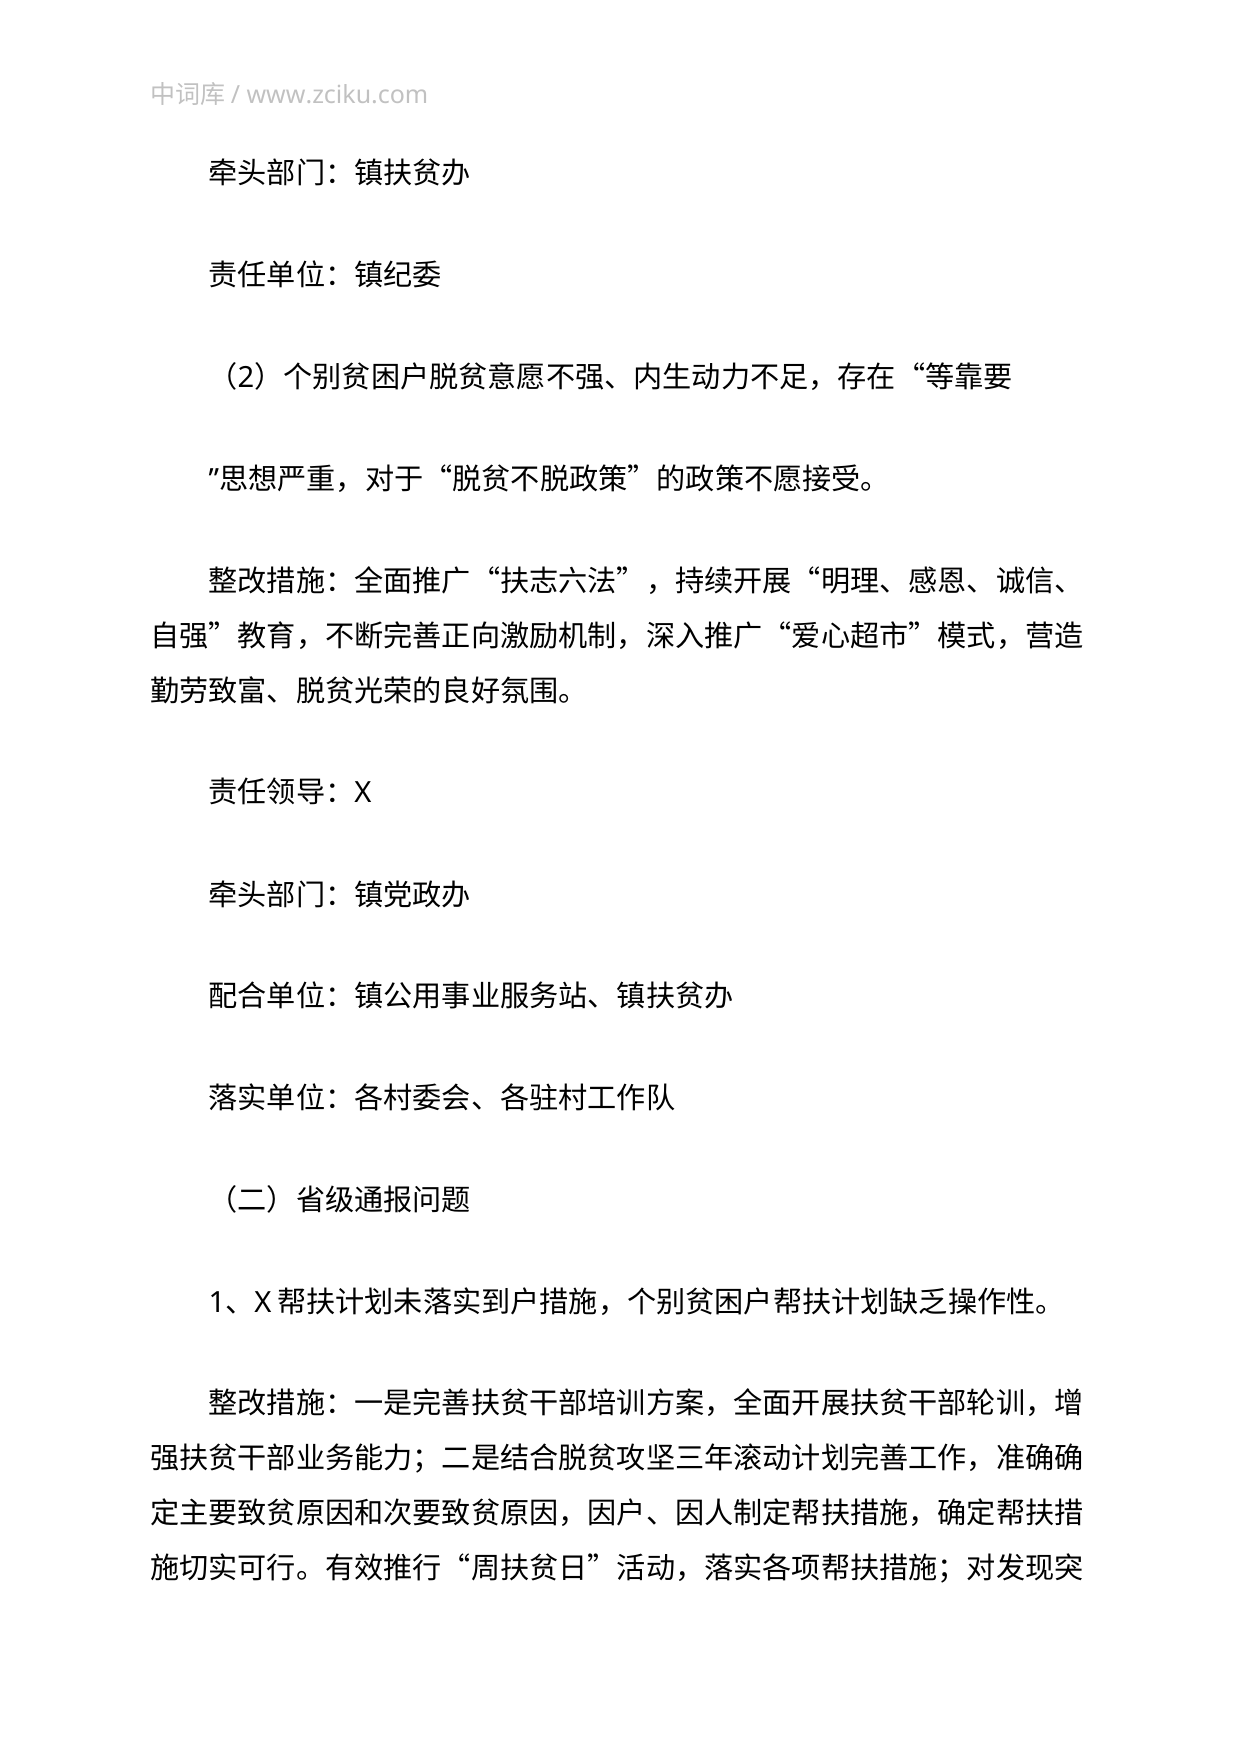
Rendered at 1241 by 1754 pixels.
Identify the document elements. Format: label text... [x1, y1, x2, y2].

text 责任领导：X [150, 769, 1090, 811]
text 牵头部门：镇党政办 [150, 871, 1090, 913]
text 整改措施：全面推广“扶志六法”，持续开展“明理、感恩、诚信、自强”教育，不断完善正向激励机制，深入推广“爱心超市”模式，营造勤劳致富、脱贫光荣的良好氛围。 [150, 557, 1090, 709]
text ”思想严重，对于“脱贫不脱政策”的政策不愿接受。 [150, 456, 1090, 498]
text 1、X帮扶计划未落实到户措施，个别贫困户帮扶计划缺乏操作性。 [150, 1278, 1090, 1321]
text 牵头部门：镇扶贫办 [150, 150, 1090, 192]
text （二）省级通报问题 [150, 1176, 1090, 1219]
text 责任单位：镇纪委 [150, 252, 1090, 294]
text 落实单位：各村委会、各驻村工作队 [150, 1074, 1090, 1117]
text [150, 1380, 1090, 1587]
text （2）个别贫困户脱贫意愿不强、内生动力不足，存在“等靠要 [150, 353, 1090, 396]
text 配合单位：镇公用事业服务站、镇扶贫办 [150, 973, 1090, 1015]
